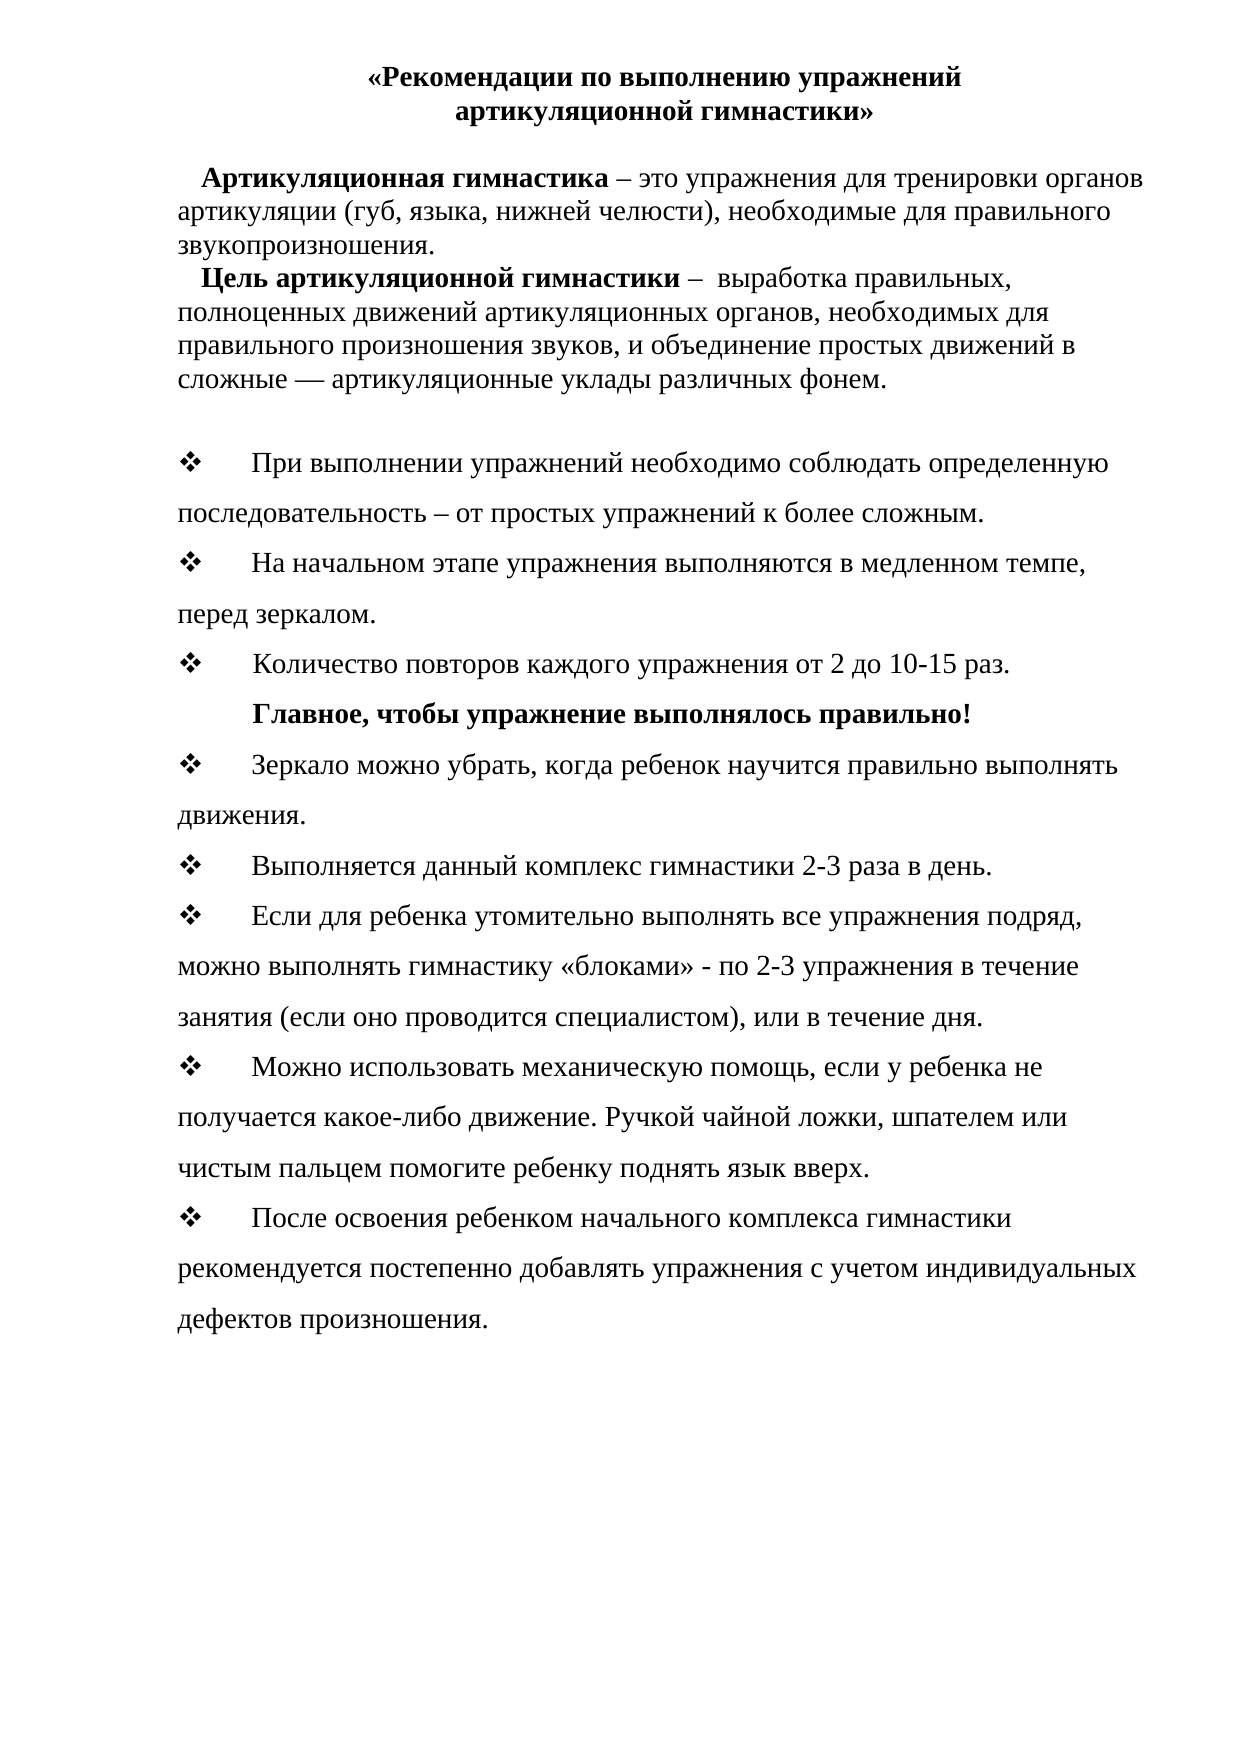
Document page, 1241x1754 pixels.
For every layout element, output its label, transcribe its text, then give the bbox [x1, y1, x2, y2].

text Цель артикуляционной гимнастики – выработка правильных, полноценных движений артикуляционных органов, необходимых для правильного произношения звуков, и объединение простых движений в сложные — артикуляционные уклады различных фонем. [177, 260, 1152, 394]
list Можно использовать механическую помощь, если у ребенка не получается какое-либо движение. Ручкой чайной ложки, шпателем или чистым пальцем помогите ребенку поднять язык вверх. [177, 1049, 1152, 1183]
text «Рекомендации по выполнению упражнений [177, 59, 1152, 93]
list Если для ребенка утомительно выполнять все упражнения подряд, можно выполнять гимнастику «блоками» - по 2-3 упражнения в течение занятия (если оно проводится специалистом), или в течение дня. [177, 898, 1152, 1032]
list Количество повторов каждого упражнения от 2 до 10-15 раз. [177, 646, 1152, 680]
list Главное, чтобы упражнение выполнялось правильно! [252, 697, 1152, 730]
list На начальном этапе упражнения выполняются в медленном темпе, перед зеркалом. [177, 546, 1152, 629]
list При выполнении упражнений необходимо соблюдать определенную последовательность – от простых упражнений к более сложным. [177, 445, 1152, 529]
list Выполняется данный комплекс гимнастики 2-3 раза в день. [177, 848, 1152, 881]
text артикуляционной гимнастики» [177, 93, 1152, 126]
list После освоения ребенком начального комплекса гимнастики рекомендуется постепенно добавлять упражнения с учетом индивидуальных дефектов произношения. [177, 1200, 1152, 1334]
list Зеркало можно убрать, когда ребенок научится правильно выполнять движения. [177, 747, 1152, 831]
text Артикуляционная гимнастика – это упражнения для тренировки органов артикуляции (губ, языка, нижней челюсти), необходимые для правильного звукопроизношения. [177, 160, 1152, 260]
